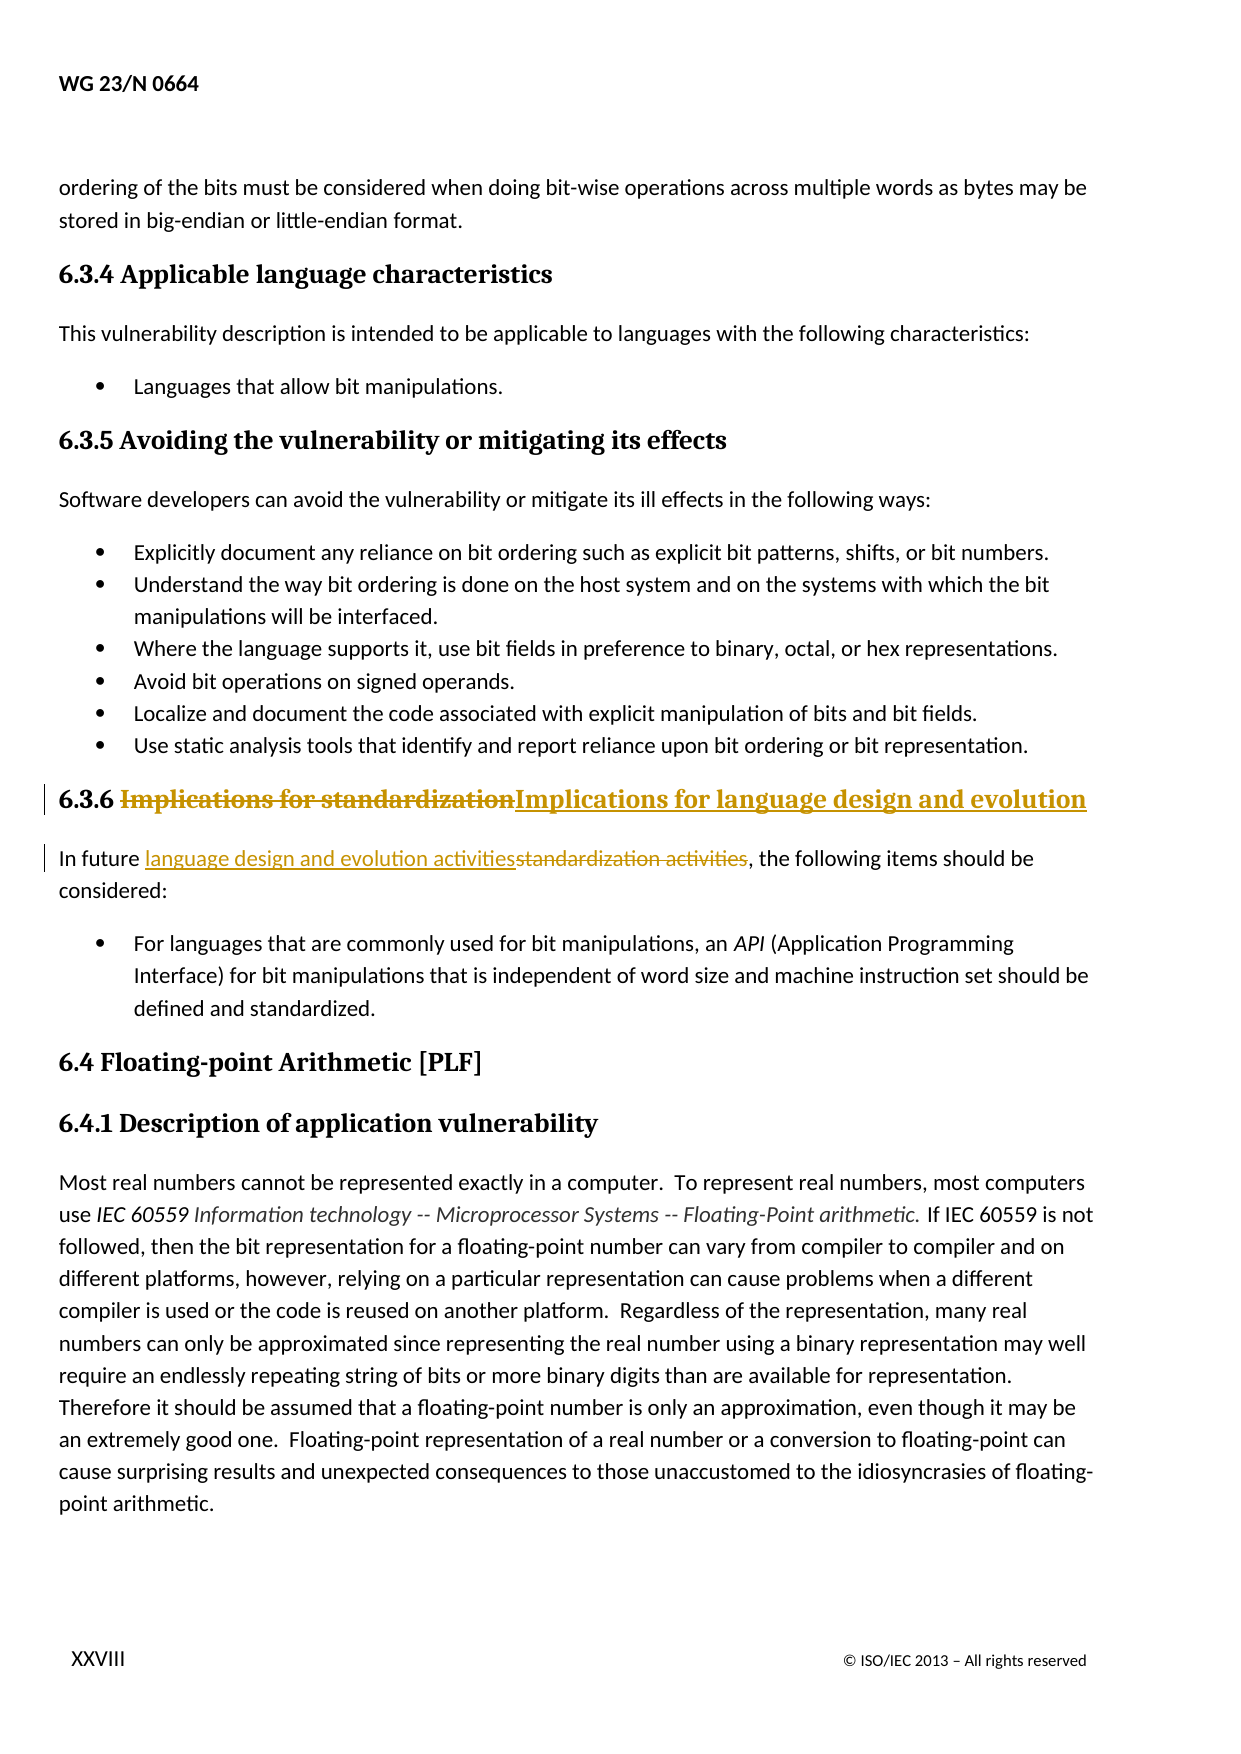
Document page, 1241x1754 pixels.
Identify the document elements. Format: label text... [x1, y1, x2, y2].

list Localize and document the code associated with explicit manipulation of bits and bit fields. [96, 699, 1099, 727]
list For languages that are commonly used for bit manipulations, an API (Application Programming Interface) for bit manipulations that is independent of word size and machine instruction set should be defined and standardized. [96, 929, 1099, 1022]
list Languages that allow bit manipulations. [96, 372, 1099, 400]
list Use static analysis tools that identify and report reliance upon bit ordering or bit representation. [96, 731, 1099, 759]
text In future , the following items should be considered: [58, 844, 1099, 904]
list Explicitly document any reliance on bit ordering such as explicit bit patterns, shifts, or bit numbers. [96, 538, 1099, 566]
subtitle 6.4 Floating-point Arithmetic [PLF] [58, 1047, 1099, 1078]
subtitle 6.3.4 Applicable language characteristics [58, 259, 1099, 290]
subtitle 6.3.6 [58, 784, 1099, 815]
list Understand the way bit ordering is done on the host system and on the systems with which the bit manipulations will be interfaced. [96, 570, 1099, 630]
text Most real numbers cannot be represented exactly in a computer. To represent real numbers, most computers use IEC 60559 Information technology -- Microprocessor Systems -- Floating-Point arithmetic. If IEC 60559 is not followed, then the bit representation for a floating-point number can vary from compiler to compiler and on different platforms, however, relying on a particular representation can cause problems when a different compiler is used or the code is reused on another platform. Regardless of the representation, many real numbers can only be approximated since representing the real number using a binary representation may well require an endlessly repeating string of bits or more binary digits than are available for representation. Therefore it should be assumed that a floating-point number is only an approximation, even though it may be an extremely good one. Floating-point representation of a real number or a conversion to floating-point can cause surprising results and unexpected consequences to those unaccustomed to the idiosyncrasies of floating-point arithmetic. [58, 1168, 1099, 1518]
subtitle 6.4.1 Description of application vulnerability [58, 1108, 1099, 1139]
list Where the language supports it, use bit fields in preference to binary, octal, or hex representations. [96, 634, 1099, 663]
list Avoid bit operations on signed operands. [96, 667, 1099, 695]
text This vulnerability description is intended to be applicable to languages with the following characteristics: [58, 319, 1099, 347]
subtitle 6.3.5 Avoiding the vulnerability or mitigating its effects [58, 425, 1099, 456]
text Software developers can avoid the vulnerability or mitigate its ill effects in the following ways: [58, 485, 1099, 513]
